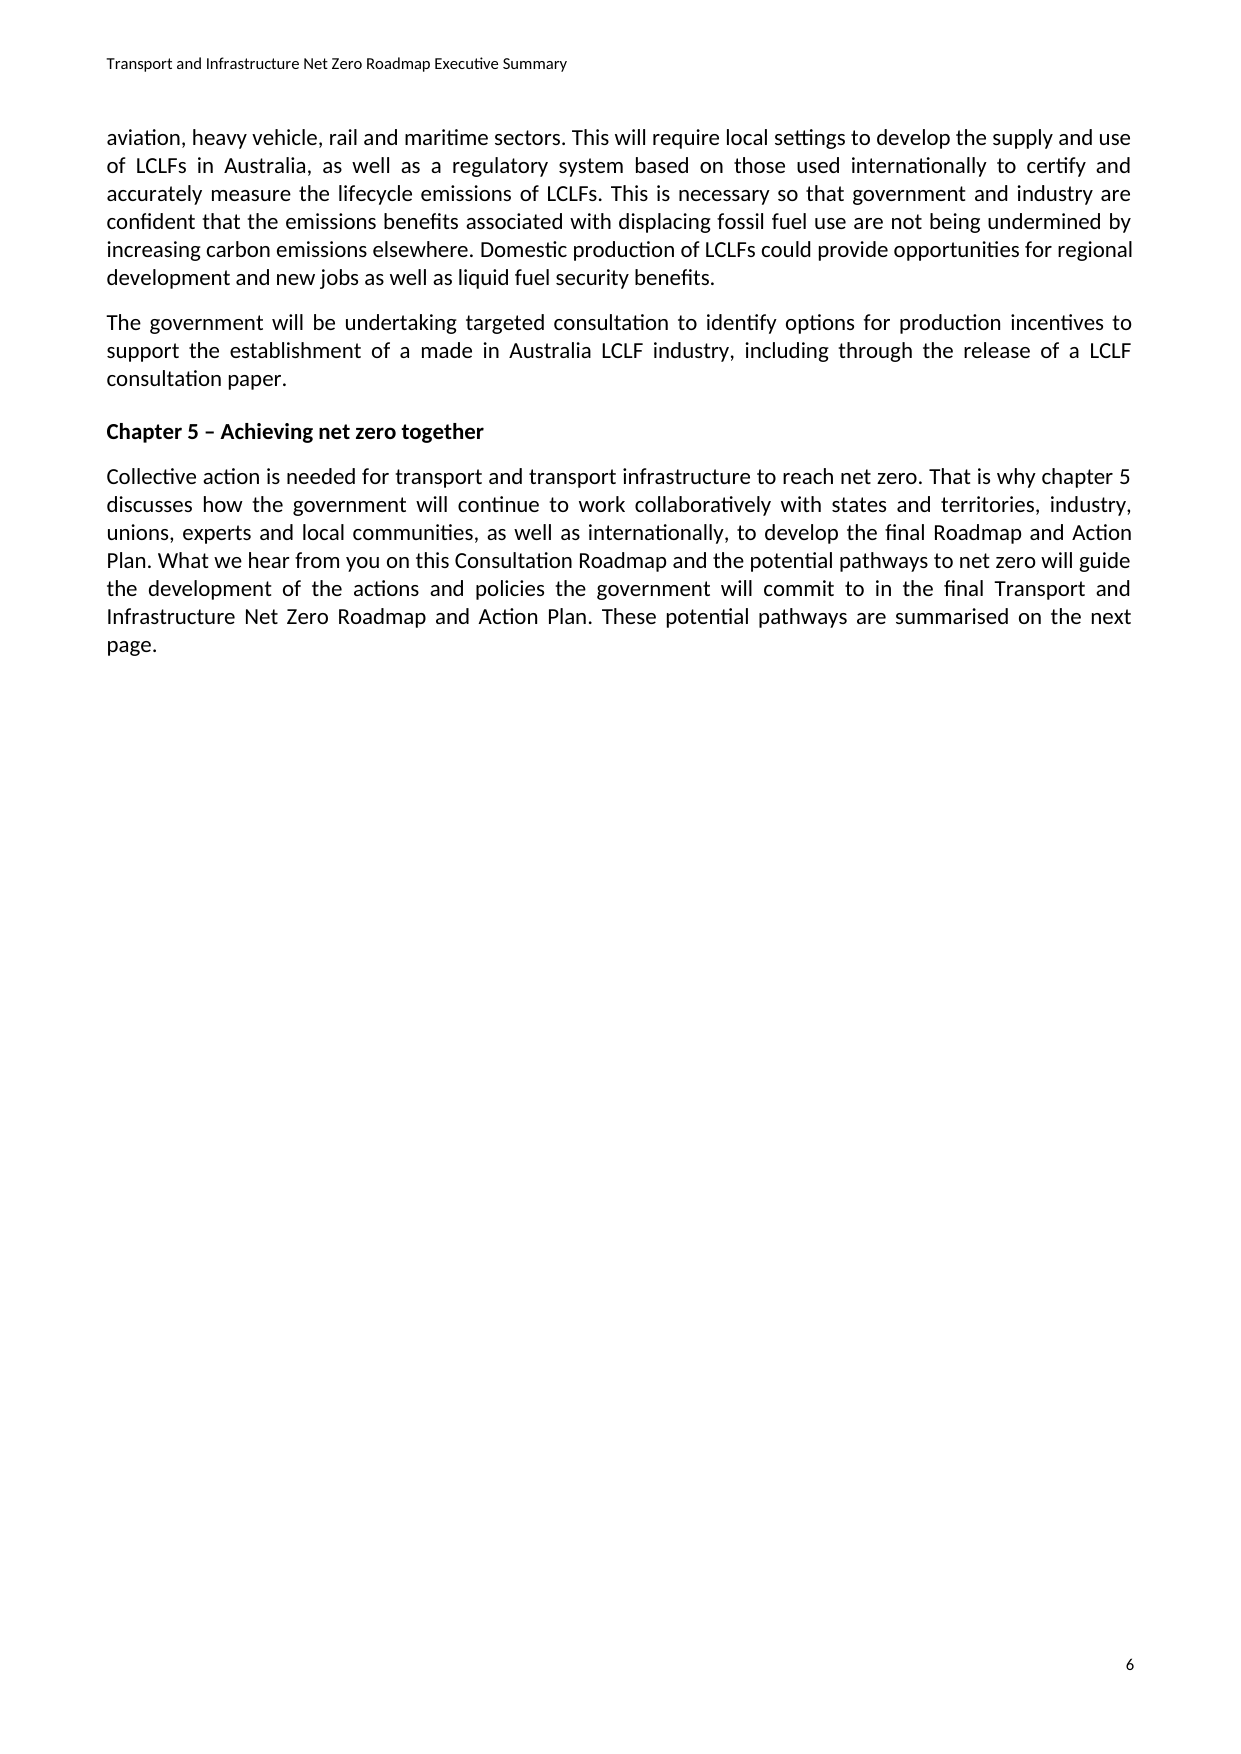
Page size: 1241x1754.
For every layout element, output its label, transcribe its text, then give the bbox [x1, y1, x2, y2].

subtitle Chapter 5 – Achieving net zero together [106, 417, 1134, 445]
text The government will be undertaking targeted consultation to identify options for production incentives to support the establishment of a made in Australia LCLF industry, including through the release of a LCLF consultation paper. [106, 308, 1134, 392]
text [106, 123, 1134, 292]
text Collective action is needed for transport and transport infrastructure to reach net zero. That is why chapter 5 discusses how the government will continue to work collaboratively with states and territories, industry, unions, experts and local communities, as well as internationally, to develop the final Roadmap and Action Plan. What we hear from you on this Consultation Roadmap and the potential pathways to net zero will guide the development of the actions and policies the government will commit to in the final Transport and Infrastructure Net Zero Roadmap and Action Plan. These potential pathways are summarised on the next page. [106, 462, 1134, 658]
